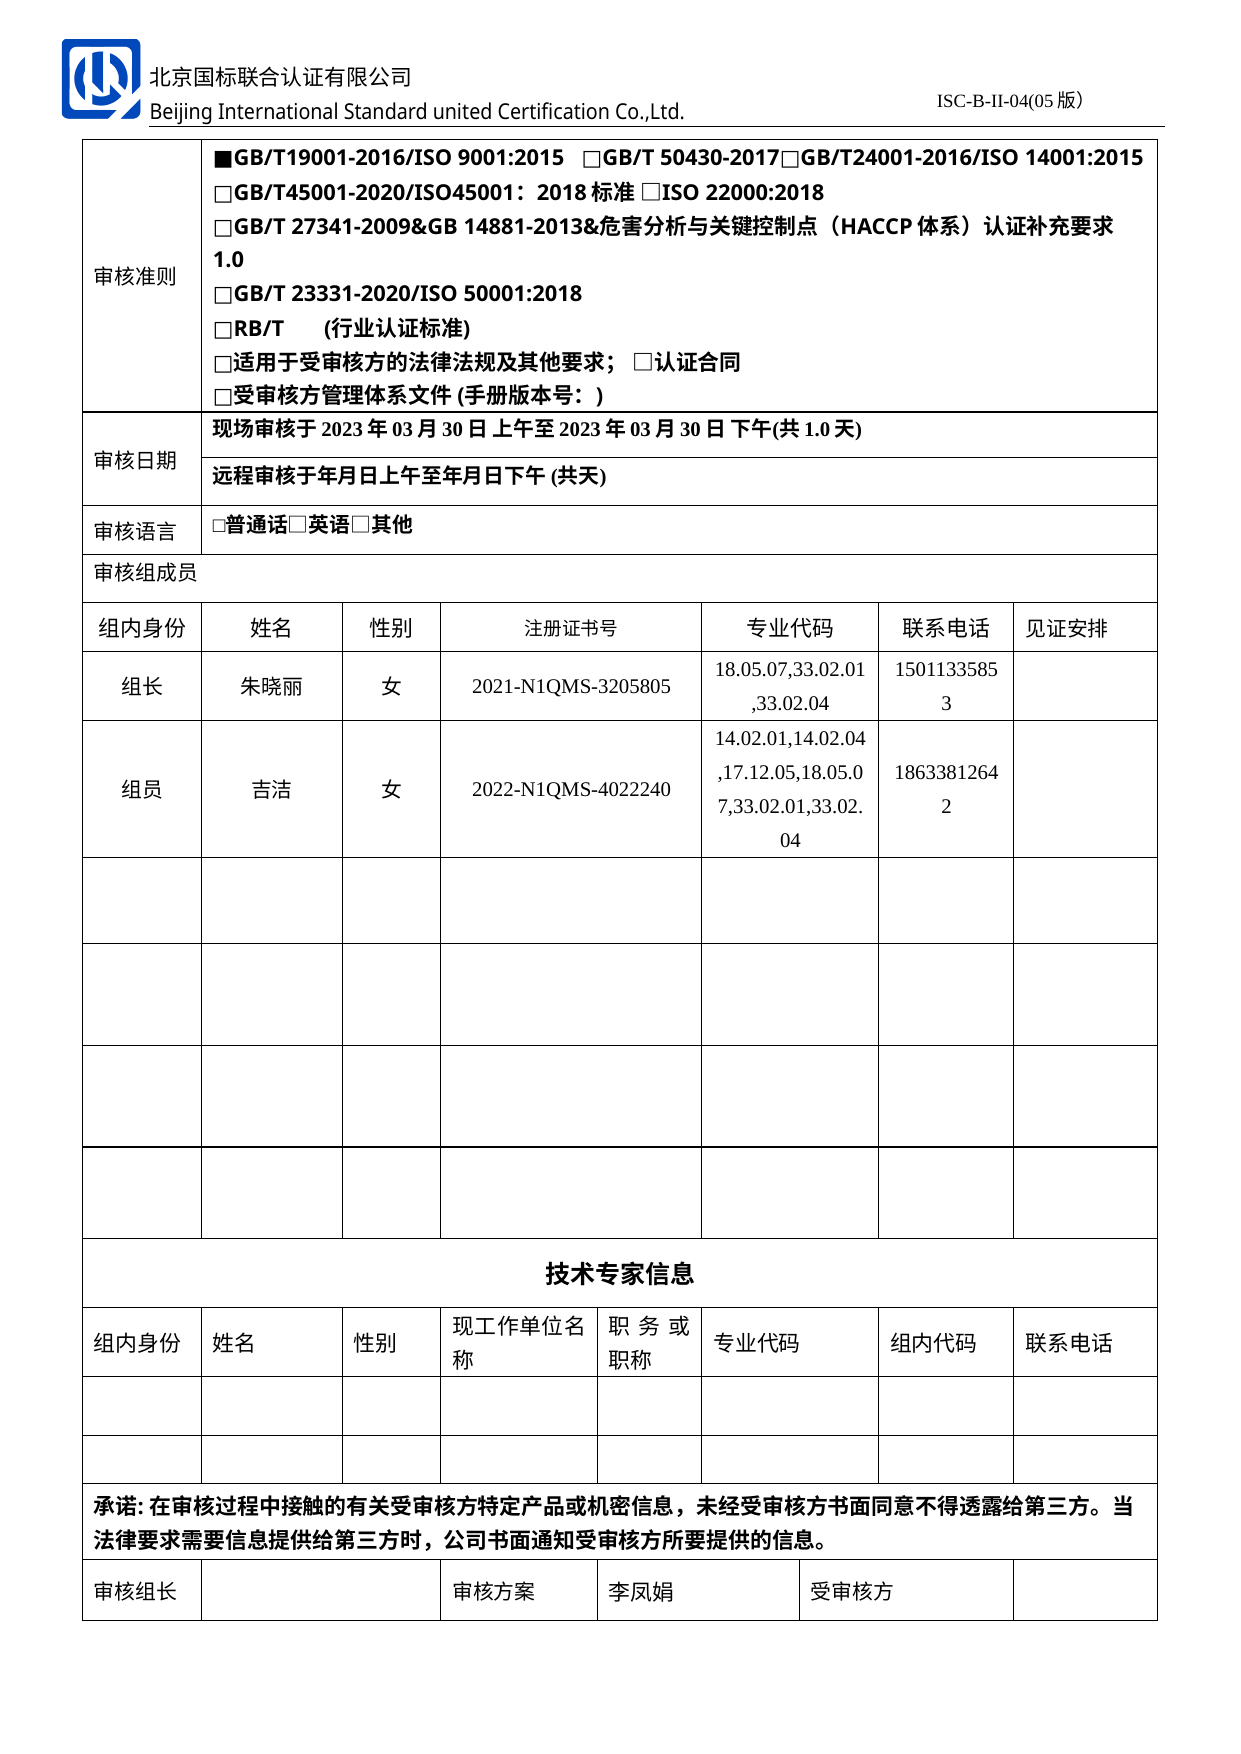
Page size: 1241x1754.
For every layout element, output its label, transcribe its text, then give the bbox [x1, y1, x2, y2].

table_cell [83, 858, 201, 943]
table_cell [702, 858, 878, 943]
picture [61, 39, 141, 119]
table_cell □普通话□英语□其他 [202, 506, 1157, 554]
table_cell [879, 1046, 1013, 1146]
table_cell [441, 1046, 701, 1146]
table_cell [1014, 1377, 1157, 1435]
table_cell 性别 [343, 1308, 440, 1376]
table_cell 技术专家信息 [83, 1239, 1157, 1307]
table_cell [83, 1377, 201, 1435]
table_cell 专业代码 [702, 603, 878, 651]
table_cell [343, 858, 440, 943]
table_cell 审核组长 [83, 1560, 201, 1620]
table_cell [702, 1148, 878, 1238]
table_cell [1014, 858, 1157, 943]
table_cell [1014, 1148, 1157, 1238]
table_cell [343, 944, 440, 1045]
table_cell [1014, 652, 1157, 720]
table_cell 专业代码 [702, 1308, 878, 1376]
table_cell 审核日期 [83, 413, 201, 505]
table_cell [202, 858, 342, 943]
table_cell [1014, 721, 1157, 857]
table_cell 18.05.07,33.02.01,33.02.04 [702, 652, 878, 720]
table_cell [702, 1377, 878, 1435]
table_cell 联系电话 [879, 603, 1013, 651]
table_cell [1014, 1560, 1157, 1620]
table_cell [441, 1436, 597, 1483]
table_cell [441, 944, 701, 1045]
table_cell 见证安排 [1014, 603, 1157, 651]
table_cell [441, 1148, 701, 1238]
table_cell [343, 1436, 440, 1483]
table_cell [83, 944, 201, 1045]
table_cell [202, 1046, 342, 1146]
table_cell 14.02.01,14.02.04,17.12.05,18.05.07,33.02.01,33.02.04 [702, 721, 878, 857]
table_cell 联系电话 [1014, 1308, 1157, 1376]
table_cell 组长 [83, 652, 201, 720]
table_cell [83, 1046, 201, 1146]
table_cell 组内代码 [879, 1308, 1013, 1376]
table_cell 朱晓丽 [202, 652, 342, 720]
table_cell 2021-N1QMS-3205805 [441, 652, 701, 720]
table_cell [343, 1148, 440, 1238]
table_cell [202, 1436, 342, 1483]
table_cell 审核组成员 [83, 555, 1157, 602]
table_cell [1014, 1436, 1157, 1483]
table_cell [702, 1046, 878, 1146]
table_cell [879, 1148, 1013, 1238]
table_cell 姓名 [202, 603, 342, 651]
table_cell 远程审核于年月日上午至年月日下午 (共天) [202, 458, 1157, 505]
table_cell [598, 1377, 701, 1435]
table_cell [879, 1377, 1013, 1435]
table_cell [702, 944, 878, 1045]
table_cell 组内身份 [83, 603, 201, 651]
table_cell 审核语言 [83, 506, 201, 554]
table_cell ■GB/T19001-2016/ISO 9001:2015 □GB/T 50430-2017□GB/T24001-2016/ISO 14001:2015 □GB/T45001-2020/ISO45001：2018标准 □ISO 22000:2018 □GB/T 27341-2009&GB 14881-2013&危害分析与关键控制点（HACCP体系）认证补充要求1.0 □GB/T 23331-2020/ISO 50001:2018 □RB/T (行业认证标准) □适用于受审核方的法律法规及其他要求； □认证合同 □受审核方管理体系文件 (手册版本号：) [202, 140, 1157, 411]
table_cell [1014, 1046, 1157, 1146]
table_cell [202, 1560, 440, 1620]
table_cell 注册证书号 [441, 603, 701, 651]
table_cell 性别 [343, 603, 440, 651]
table_cell 承诺: 在审核过程中接触的有关受审核方特定产品或机密信息，未经受审核方书面同意不得透露给第三方。当法律要求需要信息提供给第三方时，公司书面通知受审核方所要提供的信息。 [83, 1484, 1157, 1559]
table_cell [441, 858, 701, 943]
table_cell [202, 1148, 342, 1238]
table_cell 15011335853 [879, 652, 1013, 720]
table_cell 姓名 [202, 1308, 342, 1376]
table_cell [879, 944, 1013, 1045]
table_cell [202, 1377, 342, 1435]
table_cell 审核准则 [83, 140, 201, 411]
table_cell 女 [343, 721, 440, 857]
table_cell 现场审核于2023年03月30日 上午至2023年03月30日 下午(共1.0天) [202, 413, 1157, 457]
table_cell [343, 1377, 440, 1435]
table_cell 2022-N1QMS-4022240 [441, 721, 701, 857]
table_cell 组内身份 [83, 1308, 201, 1376]
table_cell [83, 1436, 201, 1483]
table_cell [879, 1436, 1013, 1483]
table_cell 职务或职称 [598, 1308, 701, 1376]
table_cell 吉洁 [202, 721, 342, 857]
table_cell [598, 1436, 701, 1483]
table_cell 受审核方 签字及公章 [800, 1560, 1013, 1620]
table_cell 审核方案 管理人员 [441, 1560, 597, 1620]
table_cell [343, 1046, 440, 1146]
table_cell 组员 [83, 721, 201, 857]
table_cell 现工作单位名称 [441, 1308, 597, 1376]
table_cell 女 [343, 652, 440, 720]
table_cell [441, 1377, 597, 1435]
table_cell [83, 1148, 201, 1238]
table_cell [1014, 944, 1157, 1045]
table_cell [202, 944, 342, 1045]
table_cell [702, 1436, 878, 1483]
table_cell 李凤娟 [598, 1560, 799, 1620]
table_cell 18633812642 [879, 721, 1013, 857]
table_cell [879, 858, 1013, 943]
